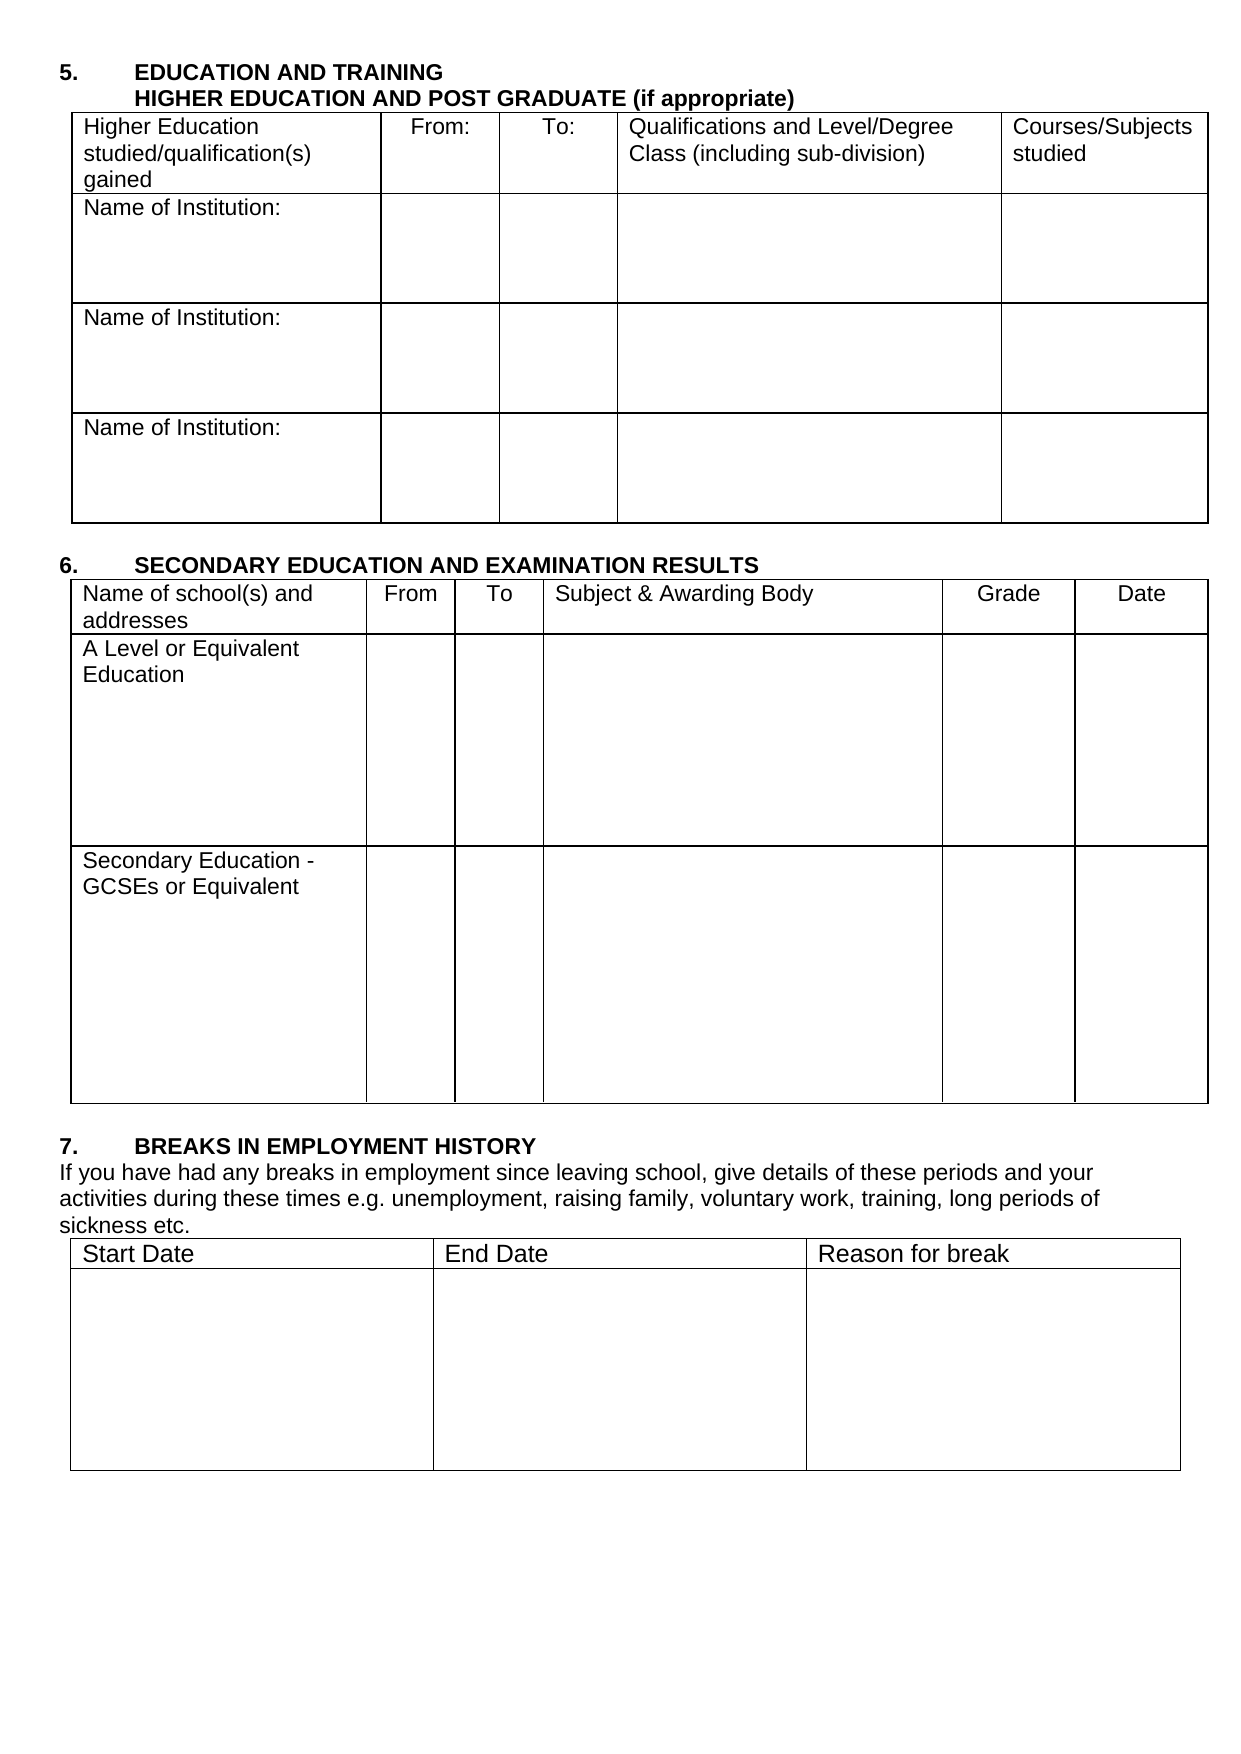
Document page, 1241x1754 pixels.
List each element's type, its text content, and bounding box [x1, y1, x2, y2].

table_cell [500, 194, 617, 302]
table_header Reason for break [807, 1239, 1180, 1268]
table_header To: [500, 113, 617, 192]
table_cell [367, 847, 454, 1102]
table_cell [1002, 414, 1207, 522]
table_cell [943, 635, 1074, 845]
table_cell Secondary Education -GCSEs or Equivalent [72, 847, 366, 1102]
table_header Name of school(s) and addresses [72, 580, 366, 633]
table_cell Name of Institution: [73, 414, 380, 522]
table_header Higher Education studied/qualification(s) gained [73, 113, 380, 192]
table_cell [1002, 304, 1207, 412]
table_cell [500, 414, 617, 522]
table_cell [807, 1269, 1180, 1470]
table_cell [618, 414, 1001, 522]
table_cell [500, 304, 617, 412]
table_header Start Date [71, 1239, 433, 1268]
text HIGHER EDUCATION AND POST GRADUATE (if appropriate) [59, 85, 1181, 112]
table_header Subject & Awarding Body [544, 580, 942, 633]
table_cell [382, 414, 499, 522]
table_cell Name of Institution: [73, 304, 380, 412]
table_cell [1076, 847, 1207, 1102]
table_cell [71, 1269, 433, 1470]
table_cell [456, 635, 543, 845]
text 7. BREAKS IN EMPLOYMENT HISTORY [59, 1133, 1181, 1159]
table_header Qualifications and Level/Degree Class (including sub-division) [618, 113, 1001, 192]
table_cell [1002, 194, 1207, 302]
text 6. SECONDARY EDUCATION AND EXAMINATION RESULTS [59, 552, 1181, 579]
table_cell [544, 847, 942, 1102]
table_cell [943, 847, 1074, 1102]
table_cell [434, 1269, 806, 1470]
table_header Grade [943, 580, 1074, 633]
table_header From: [382, 113, 499, 192]
table_header Date [1076, 580, 1207, 633]
table_cell Name of Institution: [73, 194, 380, 302]
table_cell [618, 304, 1001, 412]
table_cell [544, 635, 942, 845]
text If you have had any breaks in employment since leaving school, give details of these periods and your activities during these times e.g. unemployment, raising family, voluntary work, training, long periods of sickness etc. [59, 1159, 1181, 1238]
table_cell [382, 194, 499, 302]
table_cell [1076, 635, 1207, 845]
table_cell [367, 635, 454, 845]
text 5. EDUCATION AND TRAINING [59, 59, 1181, 85]
table_header Courses/Subjects studied [1002, 113, 1207, 192]
table_header End Date [434, 1239, 806, 1268]
table_header From [367, 580, 454, 633]
table_cell A Level or Equivalent Education [72, 635, 366, 845]
table_cell [382, 304, 499, 412]
table_cell [618, 194, 1001, 302]
table_cell [456, 847, 543, 1102]
table_header To [456, 580, 543, 633]
